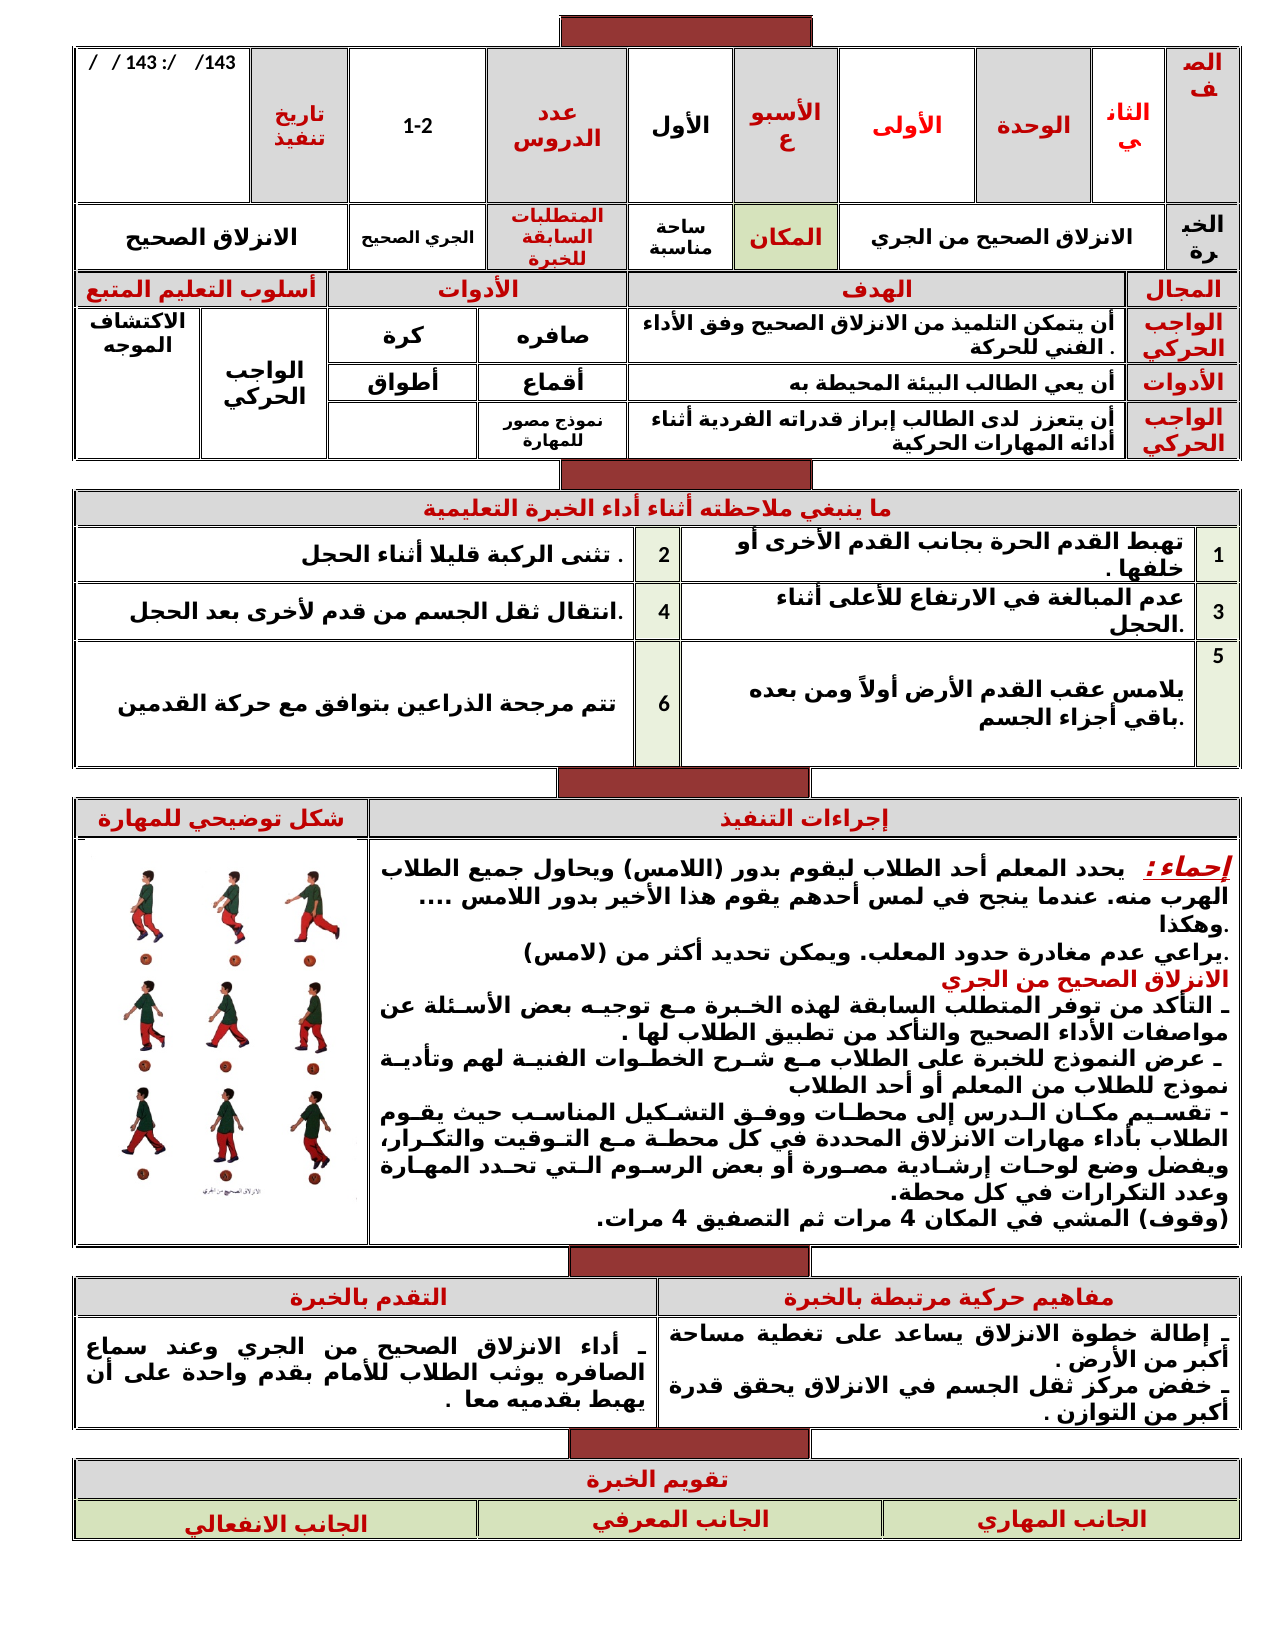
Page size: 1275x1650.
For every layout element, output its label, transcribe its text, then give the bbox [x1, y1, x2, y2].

table_cell ـ إطالة خطوة الانزلاق يساعد على تغطية مساحة أكبر من الأرض . ـ خفض مركز ثقل الجسم في الانزلاق يحقق قدرة أكبر من التوازن . [657, 1315, 1240, 1427]
table_cell الجانب الانفعالي [74, 1498, 478, 1538]
table_cell انتقال ثقل الجسم من قدم لأخرى بعد الحجل. [74, 581, 634, 638]
table_cell الثاني [1093, 49, 1164, 202]
table_cell أن يتمكن التلميذ من الانزلاق الصحيح وفق الأداء الفني للحركة . [629, 309, 1124, 362]
table_cell 1 [1196, 525, 1240, 581]
table_cell تتم مرجحة الذراعين بتوافق مع حركة القدمين [76, 639, 633, 766]
table_cell [571, 1248, 808, 1276]
table_cell عدد الدروس [488, 49, 626, 202]
picture [85, 839, 357, 1204]
table_cell الوحدة [977, 49, 1090, 202]
table_cell أن يتعزز لدى الطالب إبراز قدراته الفردية أثناء أدائه المهارات الحركية [629, 403, 1124, 458]
table_cell أطواق [329, 365, 476, 400]
table_cell إحماء : يحدد المعلم أحد الطلاب ليقوم بدور (اللامس) ويحاول جميع الطلاب الهرب منه. عندما ينجح في لمس أحدهم يقوم هذا الأخير بدور اللامس .... وهكذا. يراعي عدم مغادرة حدود المعلب. ويمكن تحديد أكثر من (لامس). الانزلاق الصحيح من الجري ـ التأكد من توفر المتطلب السابقة لهذه الخبرة مع توجيه بعض الأسئلة عن مواصفات الأداء الصحيح والتأكد من تطبيق الطلاب لها . ـ عرض النموذج للخبرة على الطلاب مع شرح الخطوات الفنية لهم وتأدية نموذج للطلاب من المعلم أو أحد الطلاب - تقسيم مكان الدرس إلى محطات ووفق التشكيل المناسب حيث يقوم الطلاب بأداء مهارات الانزلاق المحددة في كل محطة مع التوقيت والتكرار، ويفضل وضع لوحات إرشادية مصورة أو بعض الرسوم التي تحدد المهارة وعدد التكرارات في كل محطة. (وقوف) المشي في المكان 4 مرات ثم التصفيق 4 مرات. [370, 836, 1239, 1244]
table_cell 1-2 [350, 49, 485, 202]
table_cell الأدوات [1128, 362, 1239, 400]
table_cell الأول [629, 49, 732, 202]
table_cell الانزلاق الصحيح من الجري [840, 205, 1164, 269]
table_cell أسلوب التعليم المتبع [74, 269, 328, 306]
table_cell الانزلاق الصحيح [76, 202, 347, 269]
table_cell الاكتشاف الموجه [76, 306, 199, 458]
table_cell 2 [636, 528, 679, 581]
table_cell الواجب الحركي [1128, 306, 1239, 362]
table_cell شكل توضيحي للمهارة [76, 798, 367, 836]
table_cell الصف [1166, 46, 1240, 202]
table_cell الهدف [629, 273, 1124, 306]
table_cell المتطلبات السابقة للخبرة [488, 205, 626, 269]
table_cell الأدوات [329, 273, 626, 306]
table_cell [562, 461, 810, 489]
table_cell 6 [636, 642, 679, 766]
table_cell الأولى [840, 49, 974, 202]
table_cell الجانب المهاري [883, 1498, 1240, 1538]
table_cell [76, 836, 367, 1244]
table_cell [571, 1430, 808, 1458]
table_cell الواجب الحركي [1126, 400, 1240, 458]
table_cell 5 [1197, 639, 1239, 766]
table_cell تقويم الخبرة [74, 1458, 1240, 1498]
table_header [561, 16, 812, 46]
table_cell الجانب المعرفي [478, 1499, 883, 1538]
table_cell أن يعي الطالب البيئة المحيطة به [629, 365, 1124, 400]
table_cell ساحة مناسبة [629, 205, 732, 269]
table_cell يلامس عقب القدم الأرض أولاً ومن بعده باقي أجزاء الجسم. [682, 642, 1194, 766]
table_cell إجراءات التنفيذ [370, 797, 1240, 836]
table_cell الواجب الحركي [202, 309, 326, 458]
table_cell صافره [479, 309, 626, 362]
table_cell 3 [1196, 581, 1240, 638]
table_cell عدم المبالغة في الارتفاع للأعلى أثناء الحجل. [682, 584, 1194, 638]
table_cell الخبرة [1167, 202, 1239, 269]
table_cell الأسبوع [735, 49, 837, 202]
table_cell تاريخ تنفيذ [252, 49, 347, 202]
table_cell تثنى الركبة قليلا أثناء الحجل . [74, 525, 634, 581]
table_cell / / 143 :/ /143 [74, 46, 250, 202]
table_cell مفاهيم حركية مرتبطة بالخبرة [659, 1276, 1240, 1315]
table_cell الجري الصحيح [350, 205, 485, 269]
table_cell أقماع [479, 365, 626, 400]
table_cell كرة [329, 309, 476, 362]
table_cell ما ينبغي ملاحظته أثناء أداء الخبرة التعليمية [76, 489, 1240, 525]
table_cell [559, 769, 808, 797]
table_cell 4 [636, 584, 679, 638]
table_cell [329, 403, 476, 458]
table_cell تهبط القدم الحرة بجانب القدم الأخرى أو خلفها . [682, 528, 1194, 581]
table_cell ـ أداء الانزلاق الصحيح من الجري وعند سماع الصافره يوثب الطلاب للأمام بقدم واحدة على أن يهبط بقدميه معا . [74, 1315, 657, 1427]
table_cell المجال [1126, 269, 1240, 306]
table_cell نموذج مصور للمهارة [479, 403, 626, 458]
table_cell المكان [735, 205, 837, 269]
table_cell التقدم بالخبرة [76, 1277, 656, 1315]
